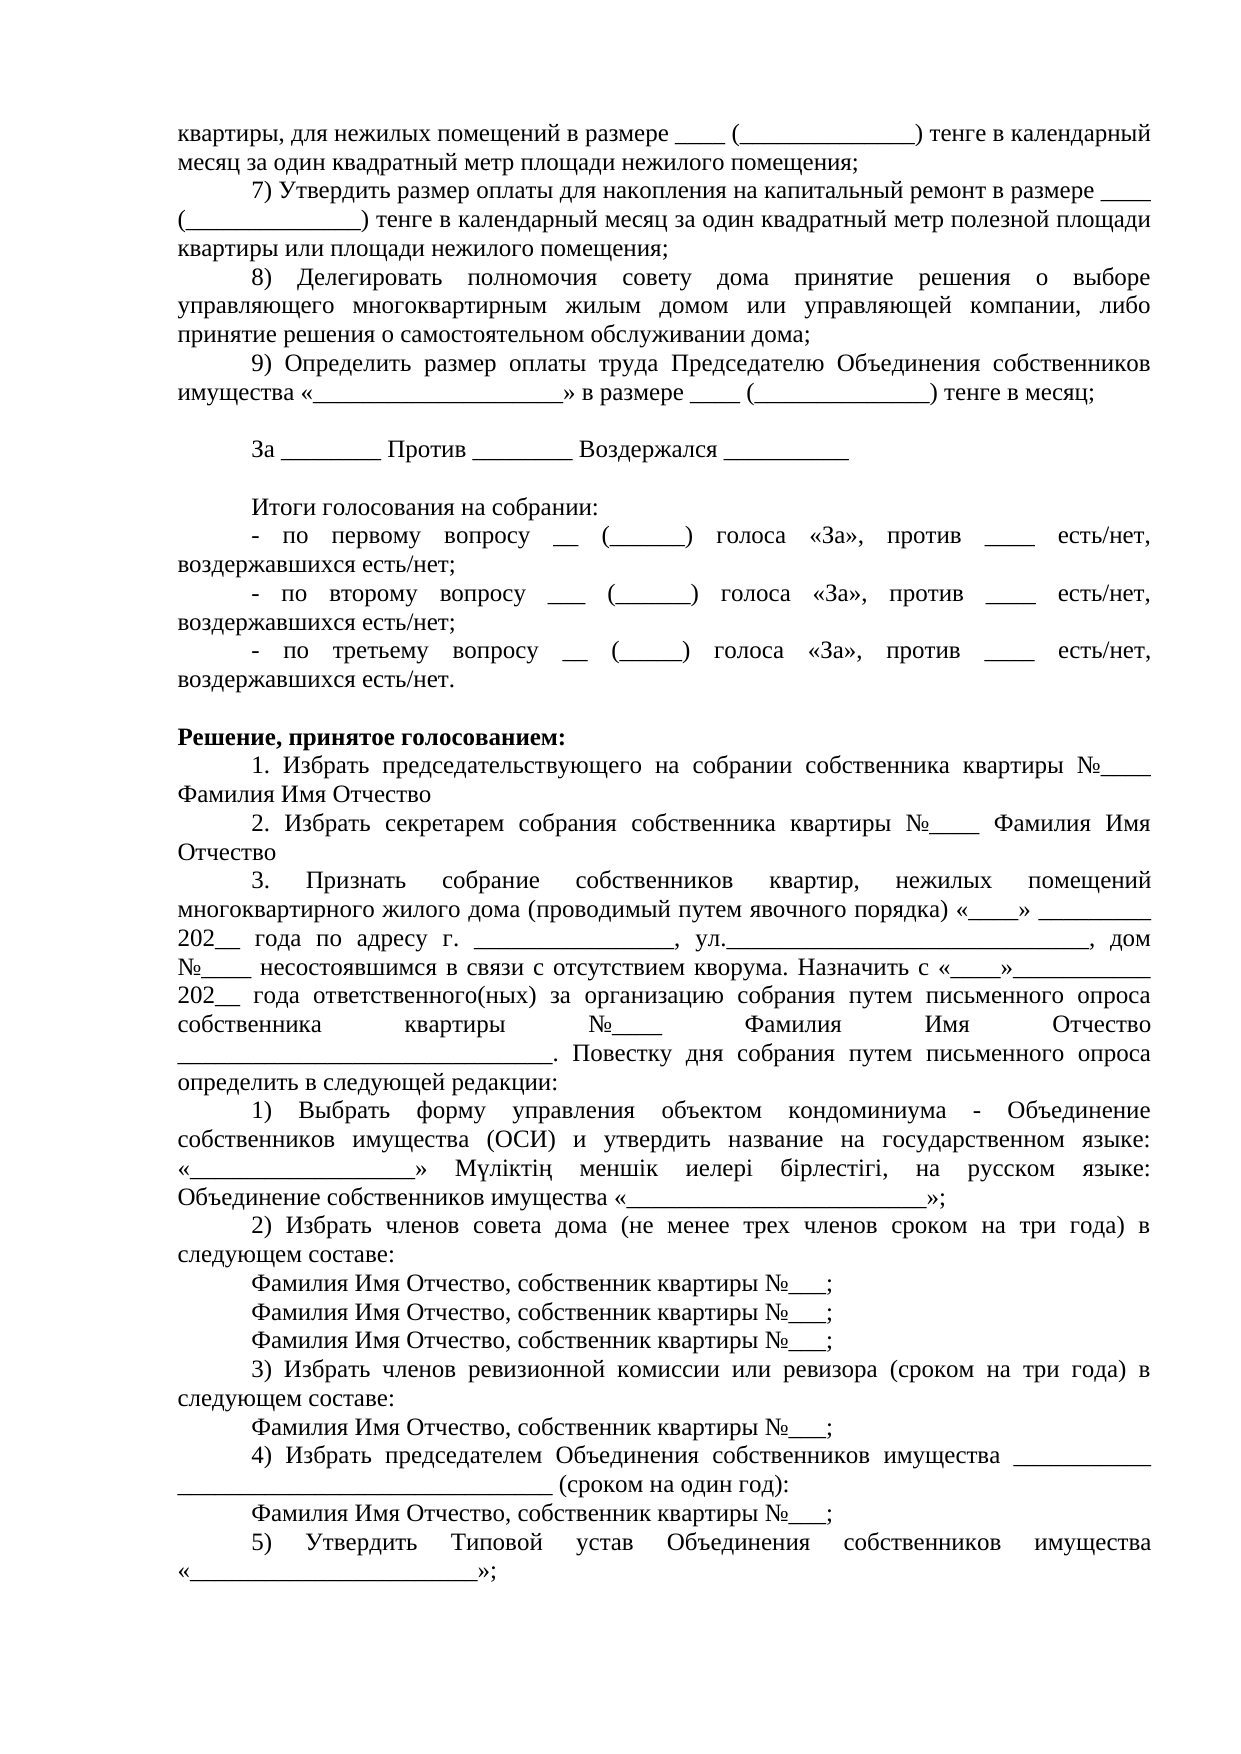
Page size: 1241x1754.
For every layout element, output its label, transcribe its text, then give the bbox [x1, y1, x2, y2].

text Решение, принятое голосованием: [177, 722, 1152, 751]
text  Фамилия Имя Отчество, собственник квартиры №___; [177, 1498, 1152, 1527]
text 3) Избрать членов ревизионной комиссии или ревизора (сроком на три года) в следующем составе: [177, 1354, 1152, 1412]
text 9) Определить размер оплаты труда Председателю Объединения собственников имущества «____________________» в размере ____ (______________) тенге в месяц; [177, 348, 1152, 406]
text 1. Избрать председательствующего на собрании собственника квартиры №____ Фамилия Имя Отчество [177, 751, 1152, 808]
text 2. Избрать секретарем собрания собственника квартиры №____ Фамилия Имя Отчество [177, 808, 1152, 866]
text  Фамилия Имя Отчество, собственник квартиры №___; [177, 1412, 1152, 1441]
text - по второму вопросу ___ (______) голоса «За», против ____ есть/нет, воздержавшихся есть/нет; [177, 578, 1152, 636]
text За ________ Против ________ Воздержался __________ [177, 434, 1152, 463]
text - по первому вопросу __ (______) голоса «За», против ____ есть/нет, воздержавшихся есть/нет; [177, 521, 1152, 578]
text 2) Избрать членов совета дома (не менее трех членов сроком на три года) в следующем составе: [177, 1211, 1152, 1268]
text - по третьему вопросу __ (_____) голоса «За», против ____ есть/нет, воздержавшихся есть/нет. [177, 636, 1152, 693]
text 1) Выбрать форму управления объектом кондоминиума - Объединение собственников имущества (ОСИ) и утвердить название на государственном языке: «__________________» Мүліктің меншік иелері бірлестігі, на русском языке: Объединение собственников имущества «________________________»; [177, 1096, 1152, 1211]
text 7) Утвердить размер оплаты для накопления на капитальный ремонт в размере ____ (______________) тенге в календарный месяц за один квадратный метр полезной площади квартиры или площади нежилого помещения; [177, 176, 1152, 262]
text  Фамилия Имя Отчество, собственник квартиры №___; [177, 1297, 1152, 1326]
text 4) Избрать председателем Объединения собственников имущества ___________ ______________________________ (сроком на один год): [177, 1441, 1152, 1498]
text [177, 118, 1152, 176]
text  Фамилия Имя Отчество, собственник квартиры №___; [177, 1326, 1152, 1354]
text Итоги голосования на собрании: [177, 492, 1152, 521]
text  Фамилия Имя Отчество, собственник квартиры №___; [177, 1268, 1152, 1297]
text 8) Делегировать полномочия совету дома принятие решения о выборе управляющего многоквартирным жилым домом или управляющей компании, либо принятие решения о самостоятельном обслуживании дома; [177, 262, 1152, 348]
text 5) Утвердить Типовой устав Объединения собственников имущества «_______________________»; [177, 1527, 1152, 1584]
text 3. Признать собрание собственников квартир, нежилых помещений многоквартирного жилого дома (проводимый путем явочного порядка) «____» _________ 202__ года по адресу г. ________________, ул._____________________________, дом №____ несостоявшимся в связи с отсутствием кворума. Назначить с «____»___________ 202__ года ответственного(ных) за организацию собрания путем письменного опроса собственника квартиры №____ Фамилия Имя Отчество ______________________________. Повестку дня собрания путем письменного опроса определить в следующей редакции: [177, 866, 1152, 1096]
